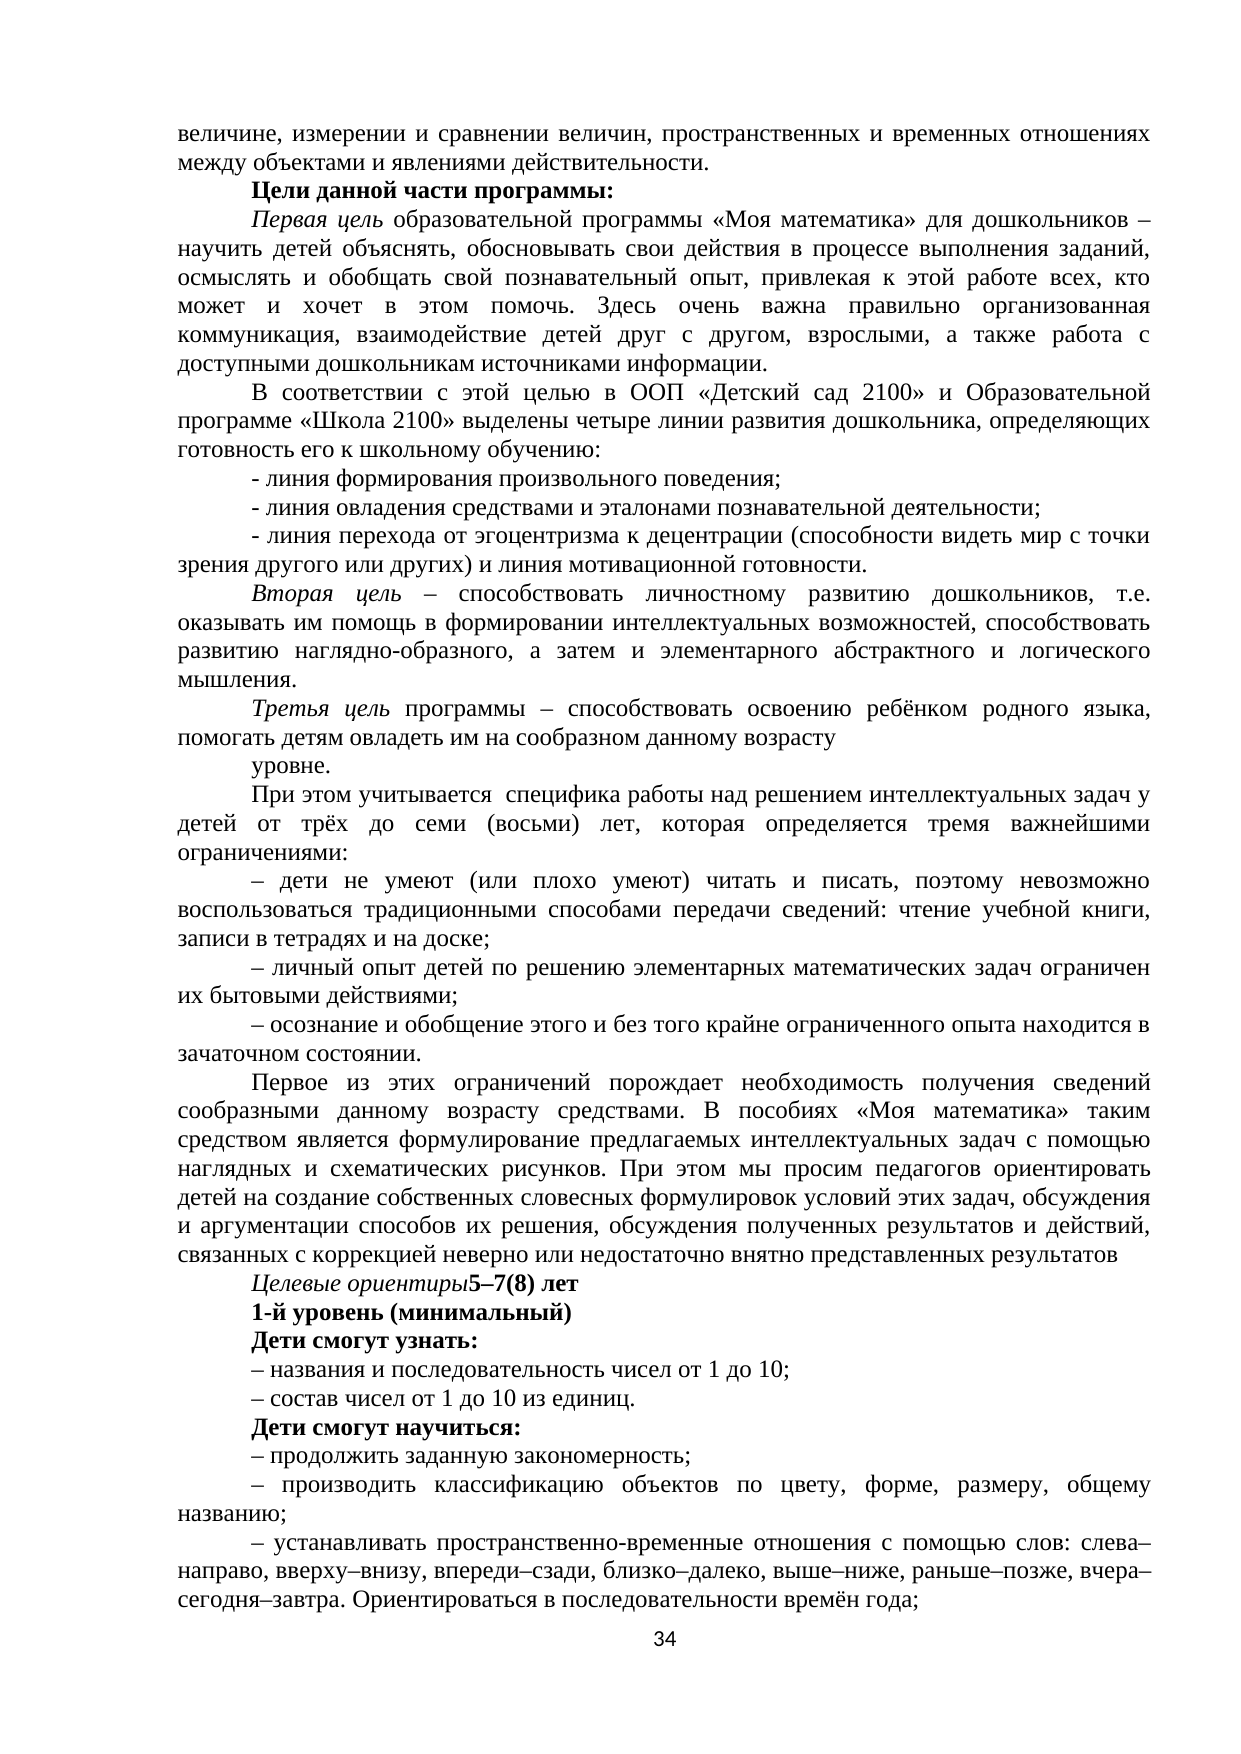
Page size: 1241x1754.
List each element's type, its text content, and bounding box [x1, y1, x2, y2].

text Дети смогут научиться: [177, 1412, 1152, 1441]
text - линия перехода от эгоцентризма к децентрации (способности видеть мир с точки зрения другого или других) и линия мотивационной готовности. [177, 521, 1152, 578]
text В соответствии с этой целью в ООП «Детский сад 2100» и Образовательной программе «Школа 2100» выделены четыре линии развития дошкольника, определяющих готовность его к школьному обучению: [177, 377, 1152, 463]
text - линия формирования произвольного поведения; [177, 463, 1152, 492]
text - линия овладения средствами и эталонами познавательной деятельности; [177, 492, 1152, 521]
text – названия и последовательность чисел от 1 до 10; [177, 1354, 1152, 1383]
text – производить классификацию объектов по цвету, форме, размеру, общему названию; [177, 1469, 1152, 1527]
text При этом учитывается специфика работы над решением интеллектуальных задач у детей от трёх до семи (восьми) лет, которая определяется тремя важнейшими ограничениями: [177, 779, 1152, 866]
text – устанавливать пространственно-временные отношения с помощью слов: слева–направо, вверху–внизу, впереди–сзади, близко–далеко, выше–ниже, раньше–позже, вчера–сегодня–завтра. Ориентироваться в последовательности времён года; [177, 1527, 1152, 1613]
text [177, 118, 1152, 176]
text – дети не умеют (или плохо умеют) читать и писать, поэтому невозможно воспользоваться традиционными способами передачи сведений: чтение учебной книги, записи в тетрадях и на доске; [177, 866, 1152, 952]
text Первая цель образовательной программы «Моя математика» для дошкольников – научить детей объяснять, обосновывать свои действия в процессе выполнения заданий, осмыслять и обобщать свой познавательный опыт, привлекая к этой работе всех, кто может и хочет в этом помочь. Здесь очень важна правильно организованная коммуникация, взаимодействие детей друг с другом, взрослыми, а также работа с доступными дошкольникам источниками информации. [177, 204, 1152, 377]
text Дети смогут узнать: [177, 1326, 1152, 1354]
text – личный опыт детей по решению элементарных математических задач ограничен их бытовыми действиями; [177, 952, 1152, 1009]
text Третья цель программы – способствовать освоению ребёнком родного языка, помогать детям овладеть им на сообразном данному возрасту [177, 693, 1152, 751]
text Цели данной части программы: [177, 176, 1152, 204]
text Вторая цель – способствовать личностному развитию дошкольников, т.е. оказывать им помощь в формировании интеллектуальных возможностей, способствовать развитию наглядно-образного, а затем и элементарного абстрактного и логического мышления. [177, 578, 1152, 693]
text Целевые ориентиры5–7(8) лет [177, 1268, 1152, 1297]
text уровне. [177, 751, 1152, 779]
text Первое из этих ограничений порождает необходимость получения сведений сообразными данному возрасту средствами. В пособиях «Моя математика» таким средством является формулирование предлагаемых интеллектуальных задач с помощью наглядных и схематических рисунков. При этом мы просим педагогов ориентировать детей на создание собственных словесных формулировок условий этих задач, обсуждения и аргументации способов их решения, обсуждения полученных результатов и действий, связанных с коррекцией неверно или недостаточно внятно представленных результатов [177, 1067, 1152, 1268]
text – состав чисел от 1 до 10 из единиц. [177, 1383, 1152, 1412]
text – продолжить заданную закономерность; [177, 1441, 1152, 1469]
text 1-й уровень (минимальный) [177, 1297, 1152, 1326]
text – осознание и обобщение этого и без того крайне ограниченного опыта находится в зачаточном состоянии. [177, 1009, 1152, 1067]
